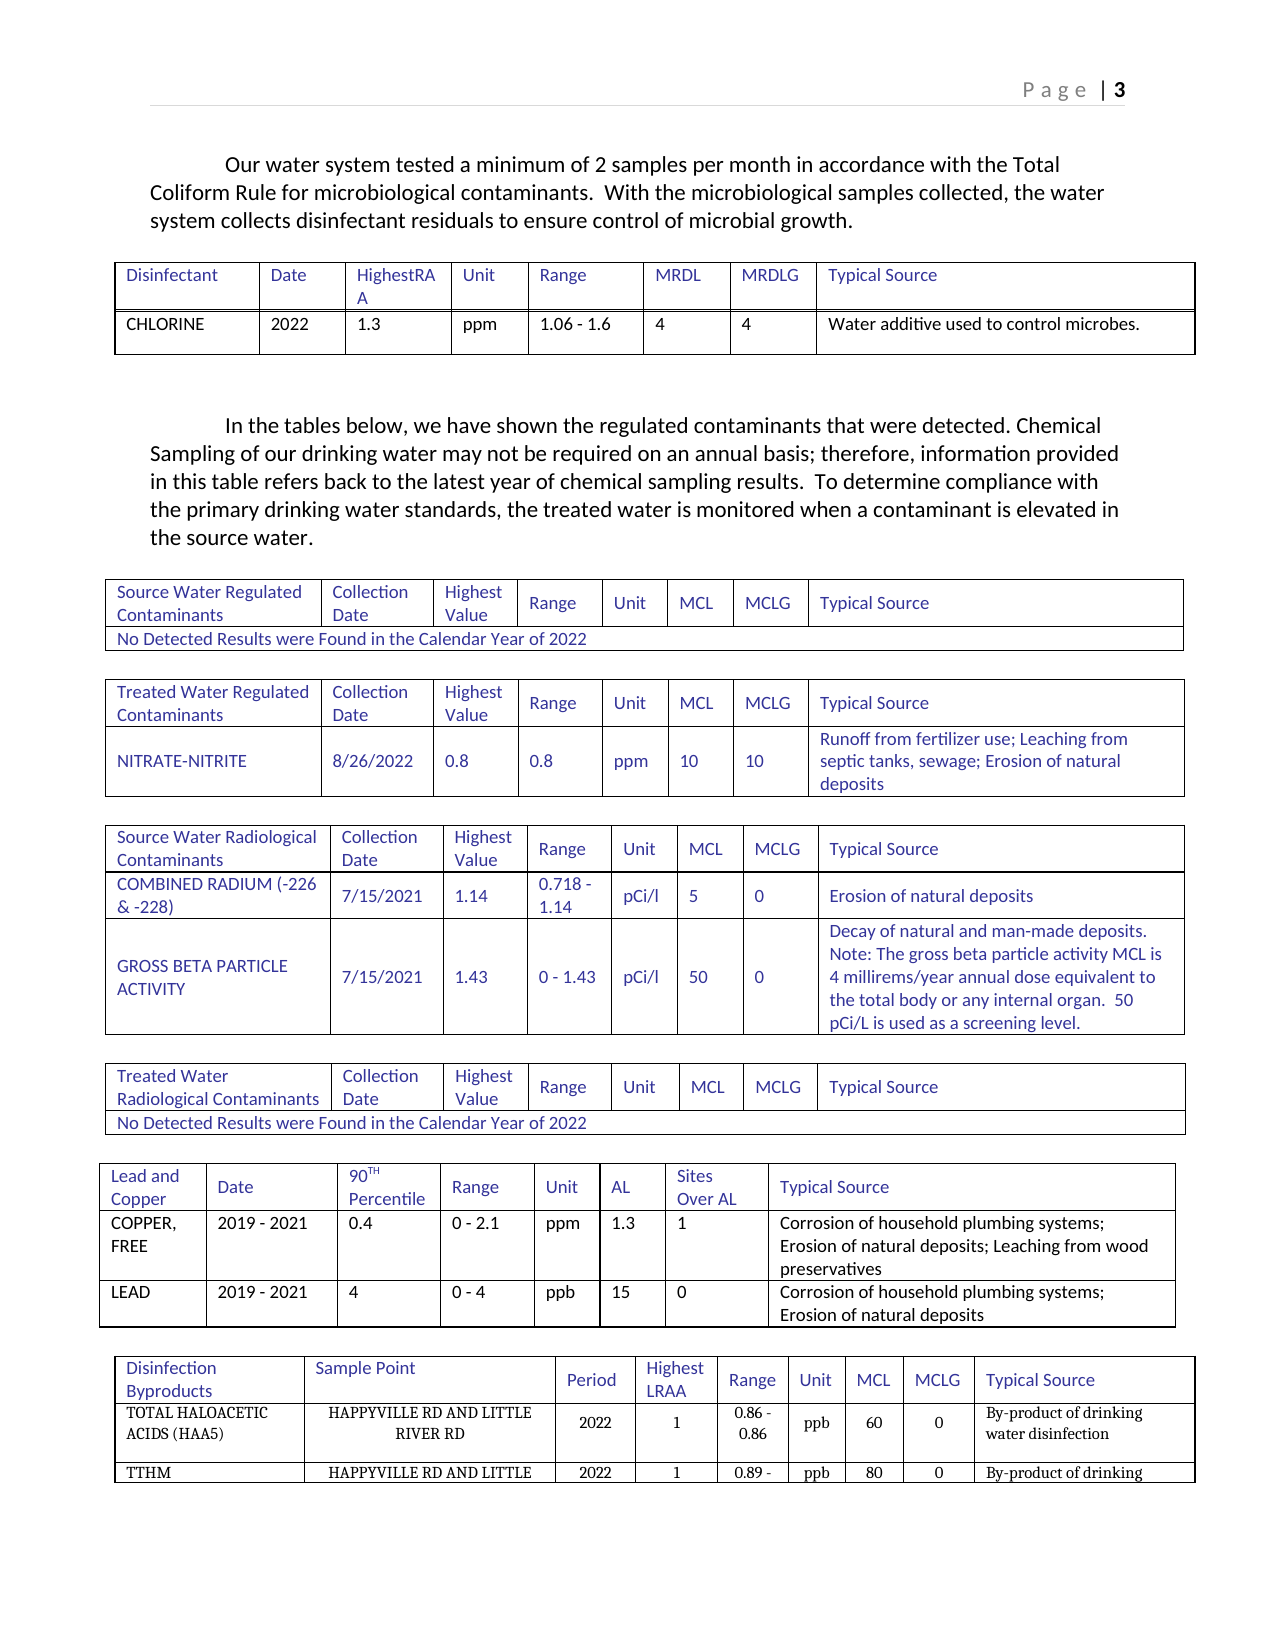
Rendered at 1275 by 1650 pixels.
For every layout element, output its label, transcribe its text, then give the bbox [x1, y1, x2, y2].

table_header Typical Source [817, 263, 1194, 309]
table_cell 2022 [556, 1404, 635, 1462]
text In the tables below, we have shown the regulated contaminants that were detected. Chemical Sampling of our drinking water may not be required on an annual basis; therefore, information provided in this table refers back to the latest year of chemical sampling results. To determine compliance with the primary drinking water standards, the treated water is monitored when a contaminant is elevated in the source water. [150, 411, 1125, 551]
table_header AL [601, 1164, 665, 1210]
table_cell 0 [744, 919, 818, 1034]
table_header Typical Source [819, 826, 1184, 871]
table_cell No Detected Results were Found in the Calendar Year of 2022 [106, 627, 1183, 650]
table_header MCLG [734, 580, 808, 626]
table_cell Corrosion of household plumbing systems; Erosion of natural deposits [769, 1281, 1175, 1326]
table_header HighestRAA [346, 263, 451, 309]
table_cell 5 [678, 873, 743, 918]
table_cell 2022 [556, 1463, 635, 1482]
table_header Typical Source [818, 1064, 1185, 1110]
table_cell 0.89 - 0.89 [718, 1463, 788, 1482]
table_cell 7/15/2021 [331, 919, 443, 1034]
table_cell 80 [846, 1463, 903, 1482]
table_header Range [529, 263, 643, 309]
table_cell ppm [603, 727, 668, 796]
table_header Sites Over AL [666, 1164, 768, 1210]
table_header Typical Source [975, 1357, 1194, 1402]
table_header MRDLG [731, 263, 816, 309]
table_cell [305, 1463, 555, 1482]
table_header Treated Water Radiological Contaminants [106, 1064, 331, 1110]
table_cell 0 [744, 873, 818, 918]
table_cell Erosion of natural deposits [819, 873, 1184, 918]
table_header MRDL [644, 263, 730, 309]
table_cell 8/26/2022 [322, 727, 433, 796]
table_header Unit [789, 1357, 845, 1402]
table_cell ppb [535, 1281, 599, 1326]
table_cell 0.718 - 1.14 [528, 873, 611, 918]
table_cell Corrosion of household plumbing systems; Erosion of natural deposits; Leaching from wood preservatives [769, 1211, 1175, 1279]
table_header Date [207, 1164, 337, 1210]
table_header [678, 826, 743, 871]
table_cell By-product of drinking water disinfection [975, 1404, 1194, 1462]
table_header Unit [612, 826, 677, 871]
table_cell LEAD [100, 1281, 206, 1326]
table_header Range [518, 580, 602, 626]
table_cell No Detected Results were Found in the Calendar Year of 2022 [106, 1111, 1185, 1134]
table_cell 0.8 [434, 727, 518, 796]
table_header MCLG [744, 826, 818, 871]
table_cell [975, 1463, 1194, 1482]
table_cell pCi/l [612, 919, 677, 1034]
table_cell 15 [601, 1281, 665, 1326]
table_cell 0.86 - 0.86 [718, 1404, 788, 1462]
table_cell ppb [789, 1404, 845, 1462]
table_cell 2019 - 2021 [207, 1211, 337, 1279]
table_header Date [260, 263, 345, 309]
table_header Highest Value [444, 1064, 528, 1110]
table_cell 1.3 [346, 312, 451, 354]
table_cell CHLORINE [116, 312, 259, 354]
table_header Treated Water Regulated Contaminants [106, 680, 321, 726]
table_header Highest Value [434, 580, 517, 626]
table_cell pCi/l [612, 873, 677, 918]
table_header Disinfectant [116, 263, 259, 309]
table_header [669, 680, 733, 726]
table_header Lead and Copper [100, 1164, 206, 1210]
table_cell 50 [678, 919, 743, 1034]
table_cell 10 [734, 727, 808, 796]
table_header 90TH Percentile [338, 1164, 440, 1210]
table_cell NITRATE-NITRITE [106, 727, 321, 796]
table_header Unit [452, 263, 528, 309]
table_cell 0 [904, 1404, 974, 1462]
table_cell 1 [666, 1211, 768, 1279]
table_cell TTHM [116, 1463, 304, 1482]
table_cell 0 - 4 [441, 1281, 534, 1326]
table_header Unit [612, 1064, 679, 1110]
table_header Period [556, 1357, 635, 1402]
table_cell 0.8 [519, 727, 602, 796]
table_header Range [528, 826, 611, 871]
table_cell 0.4 [338, 1211, 440, 1279]
table_cell 1.14 [444, 873, 527, 918]
table_header Collection Date [322, 580, 433, 626]
table_cell ppm [535, 1211, 599, 1279]
table_cell TOTAL HALOACETIC ACIDS (HAA5) [116, 1404, 304, 1462]
table_cell Decay of natural and man-made deposits. Note: The gross beta particle activity MCL is 4 millirems/year annual dose equivalent to the total body or any internal organ. 50 pCi/L is used as a screening level. [819, 919, 1184, 1034]
table_header Typical Source [809, 580, 1183, 626]
table_header MCLG [734, 680, 808, 726]
table_header Range [529, 1064, 611, 1110]
table_cell Runoff from fertilizer use; Leaching from septic tanks, sewage; Erosion of natural deposits [809, 727, 1184, 796]
table_cell 0 - 1.43 [528, 919, 611, 1034]
table_cell 0 [904, 1463, 974, 1482]
table_header Collection Date [331, 826, 443, 871]
table_header Collection Date [332, 1064, 443, 1110]
table_cell 0 - 2.1 [441, 1211, 534, 1279]
table_header Range [441, 1164, 534, 1210]
table_header Highest Value [444, 826, 527, 871]
table_header Typical Source [769, 1164, 1175, 1210]
table_header MCLG [904, 1357, 974, 1402]
table_cell 4 [644, 312, 730, 354]
table_header Range [519, 680, 602, 726]
table_cell Water additive used to control microbes. [817, 312, 1194, 354]
table_cell 2019 - 2021 [207, 1281, 337, 1326]
table_header Sample Point [305, 1357, 555, 1402]
table_header Unit [603, 580, 667, 626]
table_header Source Water Regulated Contaminants [106, 580, 321, 626]
table_header Highest Value [434, 680, 518, 726]
table_header Unit [603, 680, 668, 726]
table_header Typical Source [809, 680, 1184, 726]
text Our water system tested a minimum of 2 samples per month in accordance with the Total Coliform Rule for microbiological contaminants. With the microbiological samples collected, the water system collects disinfectant residuals to ensure control of microbial growth. [150, 150, 1125, 234]
table_header Source Water Radiological Contaminants [106, 826, 330, 871]
table_cell ppb [789, 1463, 845, 1482]
table_cell 1 [636, 1404, 717, 1462]
table_cell 1 [636, 1463, 717, 1482]
table_cell 7/15/2021 [331, 873, 443, 918]
table_header MCLG [744, 1064, 817, 1110]
table_cell 60 [846, 1404, 903, 1462]
table_cell ppm [452, 312, 528, 354]
table_cell 4 [731, 312, 816, 354]
table_cell COPPER, FREE [100, 1211, 206, 1279]
table_cell 0 [666, 1281, 768, 1326]
table_header [668, 580, 733, 626]
table_header Collection Date [322, 680, 433, 726]
table_header [680, 1064, 743, 1110]
table_cell 1.43 [444, 919, 527, 1034]
table_cell GROSS BETA PARTICLE ACTIVITY [106, 919, 330, 1034]
table_cell COMBINED RADIUM (-226 & -228) [106, 873, 330, 918]
table_cell 1.06 - 1.6 [529, 312, 643, 354]
table_cell 1.3 [601, 1211, 665, 1279]
table_cell 4 [338, 1281, 440, 1326]
table_header Range [718, 1357, 788, 1402]
table_header Highest LRAA [636, 1357, 717, 1402]
table_header [846, 1357, 903, 1402]
table_cell 2022 [260, 312, 345, 354]
table_header Disinfection Byproducts [116, 1357, 304, 1402]
table_header Unit [535, 1164, 599, 1210]
table_cell 10 [669, 727, 733, 796]
table_cell HAPPYVILLE RD AND LITTLE RIVER RD [305, 1404, 555, 1462]
